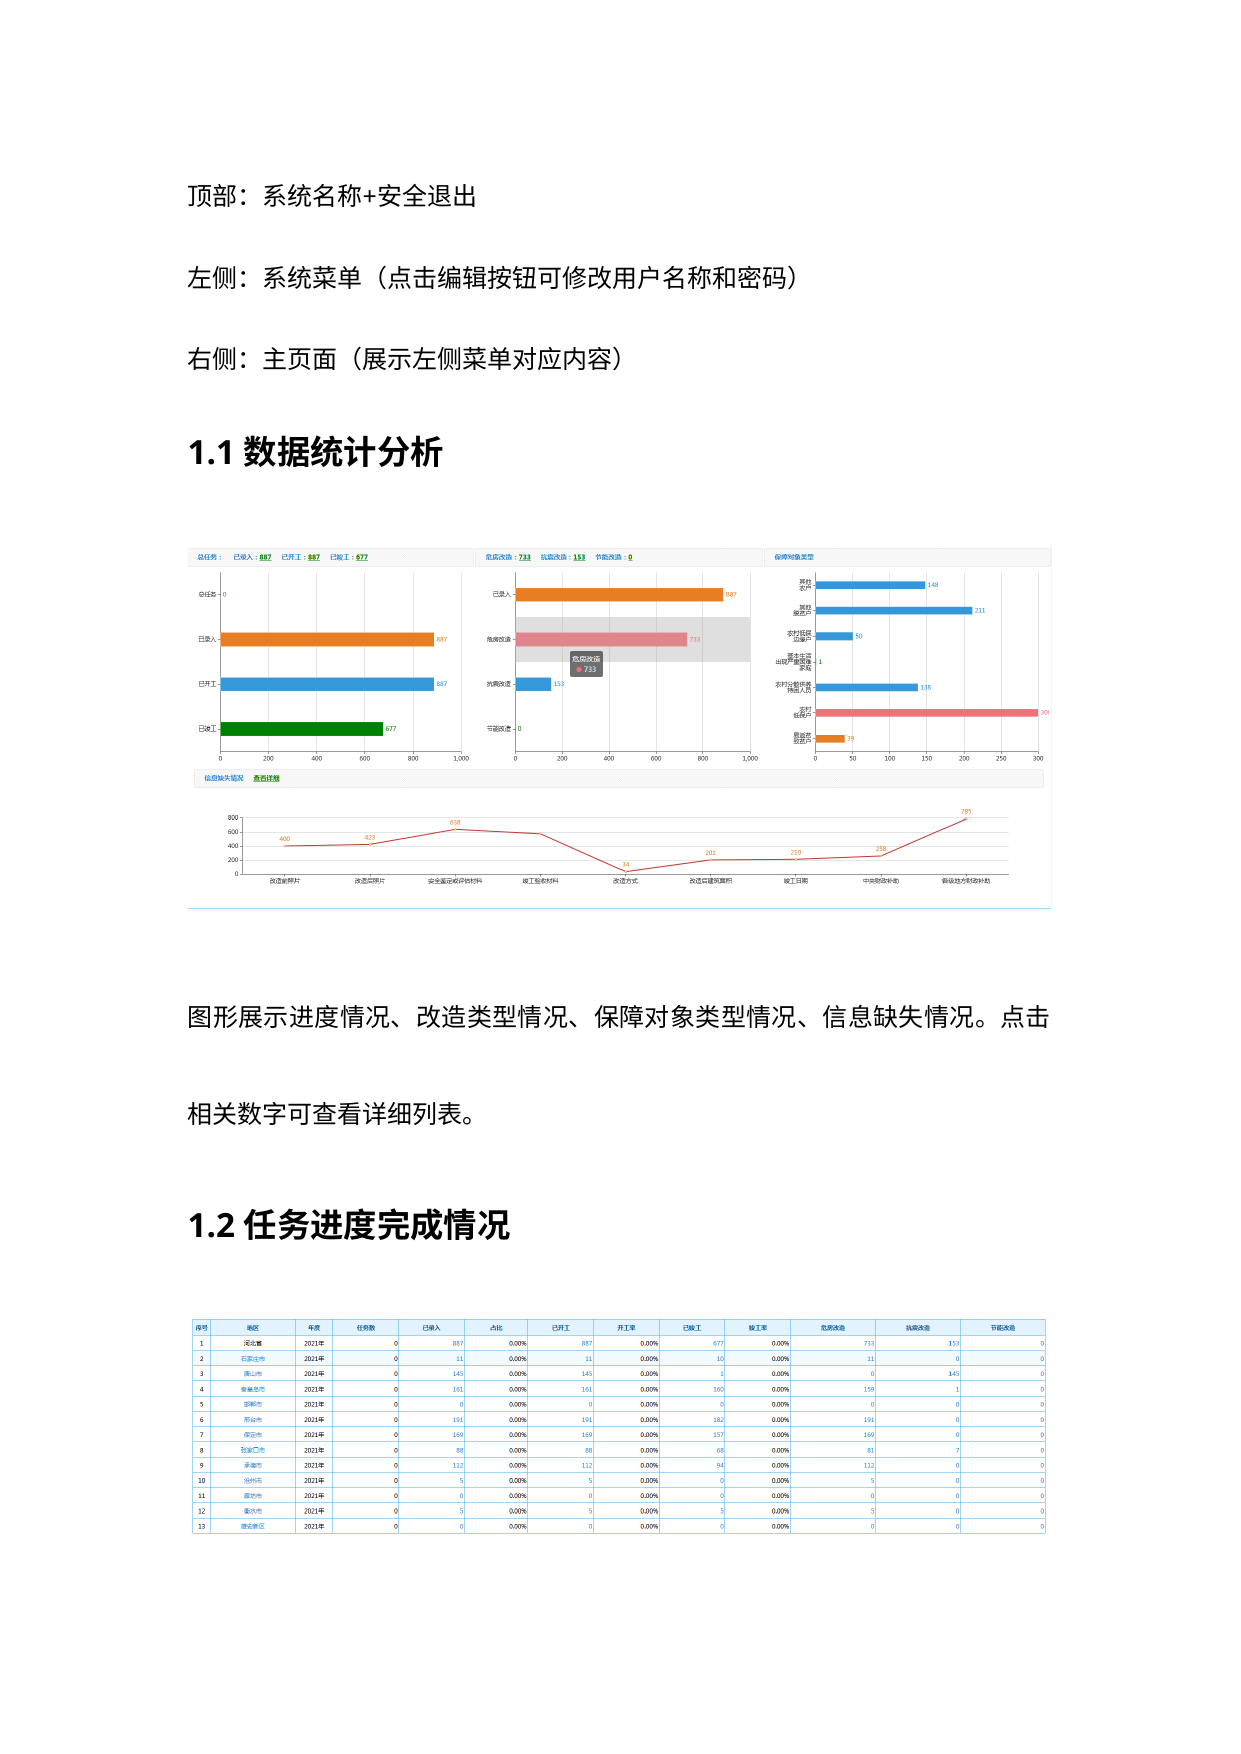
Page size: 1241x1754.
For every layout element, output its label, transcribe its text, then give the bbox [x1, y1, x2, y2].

subtitle 左侧：系统菜单（点击编辑按钮可修改用户名称和密码） [187, 244, 1053, 309]
subtitle 顶部：系统名称+安全退出 [187, 162, 1053, 227]
list 1.2 任务进度完成情况 [187, 1190, 1053, 1255]
picture [187, 544, 1052, 911]
picture [187, 1317, 1052, 1545]
subtitle 右侧：主页面（展示左侧菜单对应内容） [187, 325, 1053, 390]
subtitle 图形展示进度情况、改造类型情况、保障对象类型情况、信息缺失情况。点击相关数字可查看详细列表。 [187, 983, 1053, 1145]
list 1.1 数据统计分析 [187, 417, 1053, 482]
